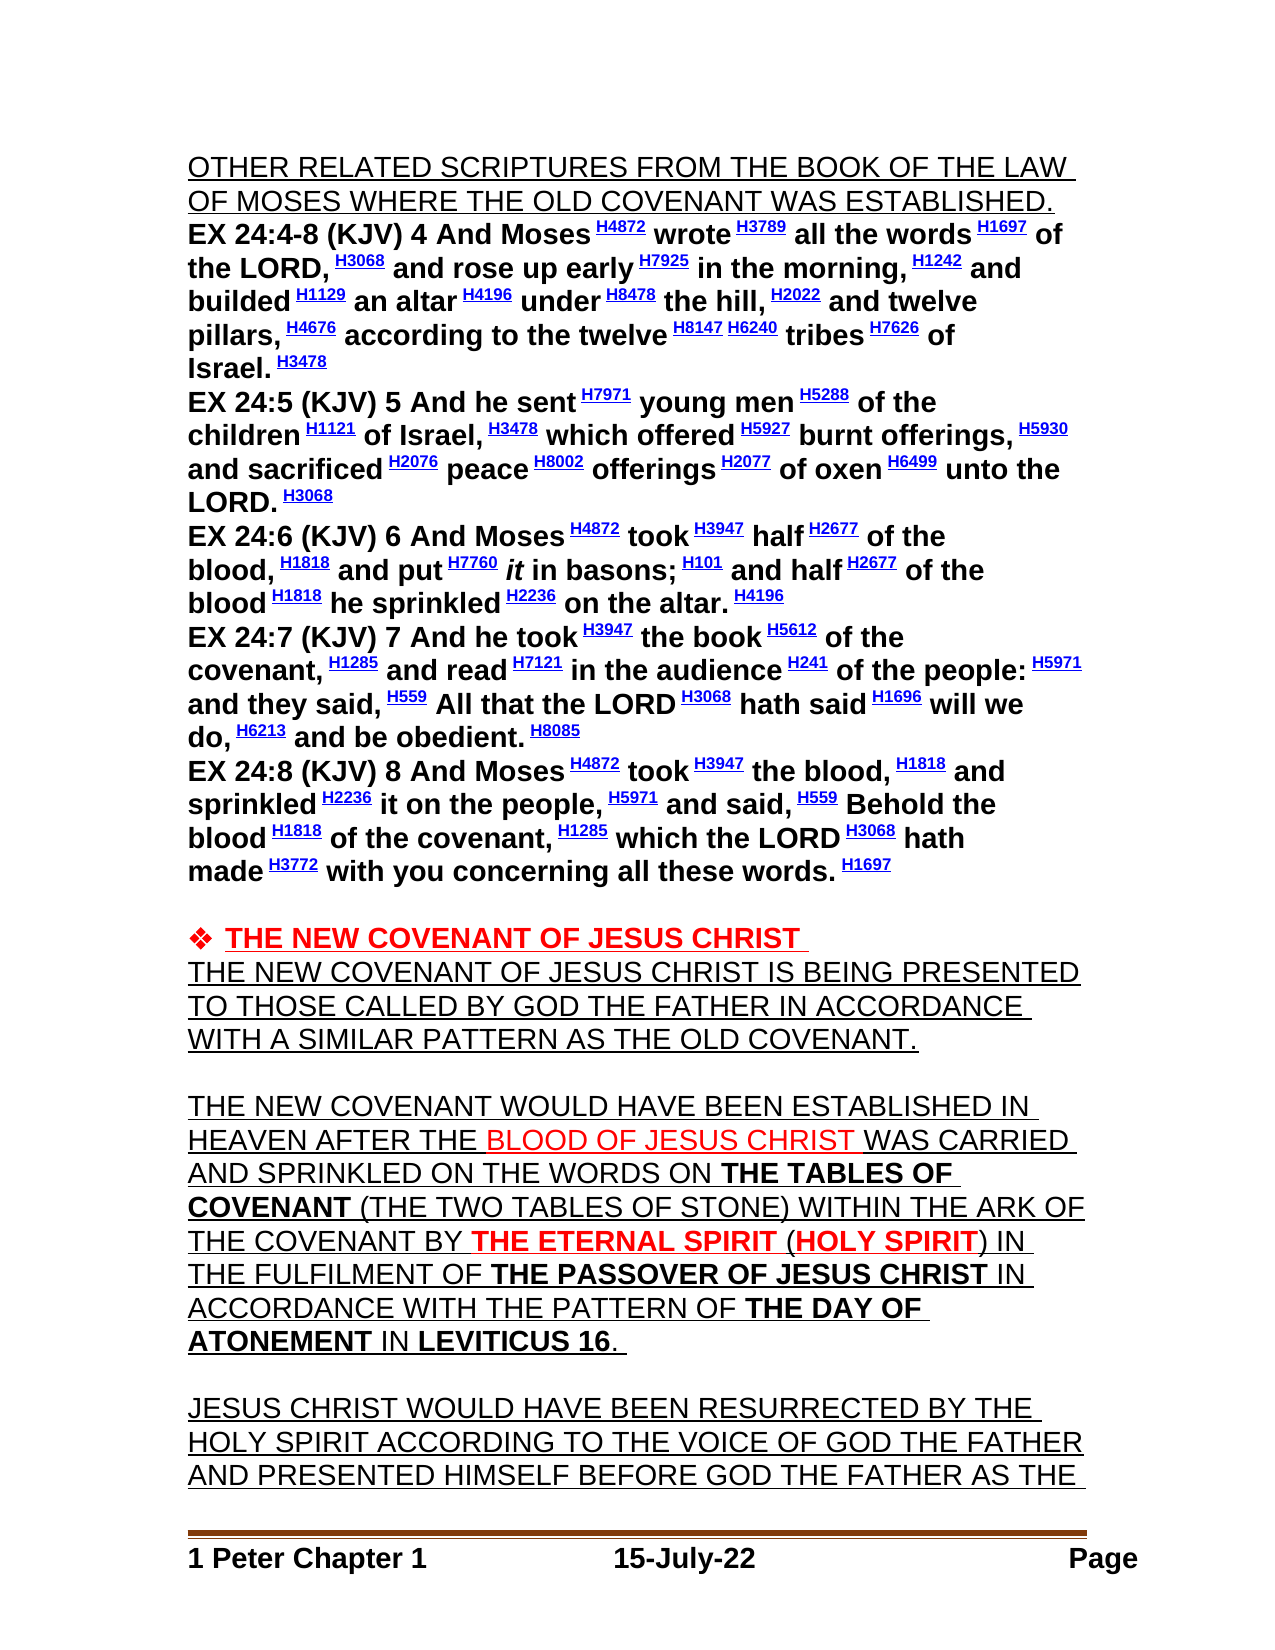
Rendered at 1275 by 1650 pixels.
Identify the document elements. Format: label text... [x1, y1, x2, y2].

text EX 24:4-8 (KJV) 4 And Moses H4872 wrote H3789 all the words H1697 of the LORD, H3068 and rose up early H7925 in the morning, H1242 and builded H1129 an altar H4196 under H8478 the hill, H2022 and twelve pillars, H4676 according to the twelve H8147 H6240 tribes H7626 of Israel. H3478 [187, 217, 1087, 385]
list THE NEW COVENANT OF JESUS CHRIST [187, 921, 1087, 955]
text OTHER RELATED SCRIPTURES FROM THE BOOK OF THE LAW OF MOSES WHERE THE OLD COVENANT WAS ESTABLISHED. [187, 150, 1087, 217]
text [187, 1391, 1087, 1492]
text EX 24:6 (KJV) 6 And Moses H4872 took H3947 half H2677 of the blood, H1818 and put H7760 it in basons; H101 and half H2677 of the blood H1818 he sprinkled H2236 on the altar. H4196 [187, 519, 1087, 619]
text EX 24:7 (KJV) 7 And he took H3947 the book H5612 of the covenant, H1285 and read H7121 in the audience H241 of the people: H5971 and they said, H559 All that the LORD H3068 hath said H1696 will we do, H6213 and be obedient. H8085 [187, 619, 1087, 754]
text THE NEW COVENANT OF JESUS CHRIST IS BEING PRESENTED TO THOSE CALLED BY GOD THE FATHER IN ACCORDANCE WITH A SIMILAR PATTERN AS THE OLD COVENANT. [187, 955, 1087, 1056]
text THE NEW COVENANT WOULD HAVE BEEN ESTABLISHED IN HEAVEN AFTER THE BLOOD OF JESUS CHRIST WAS CARRIED AND SPRINKLED ON THE WORDS ON THE TABLES OF COVENANT (THE TWO TABLES OF STONE) WITHIN THE ARK OF THE COVENANT BY THE ETERNAL SPIRIT (HOLY SPIRIT) IN THE FULFILMENT OF THE PASSOVER OF JESUS CHRIST IN ACCORDANCE WITH THE PATTERN OF THE DAY OF ATONEMENT IN LEVITICUS 16. [187, 1089, 1087, 1358]
text EX 24:5 (KJV) 5 And he sent H7971 young men H5288 of the children H1121 of Israel, H3478 which offered H5927 burnt offerings, H5930 and sacrificed H2076 peace H8002 offerings H2077 of oxen H6499 unto the LORD. H3068 [187, 385, 1087, 519]
text EX 24:8 (KJV) 8 And Moses H4872 took H3947 the blood, H1818 and sprinkled H2236 it on the people, H5971 and said, H559 Behold the blood H1818 of the covenant, H1285 which the LORD H3068 hath made H3772 with you concerning all these words. H1697 [187, 754, 1087, 888]
